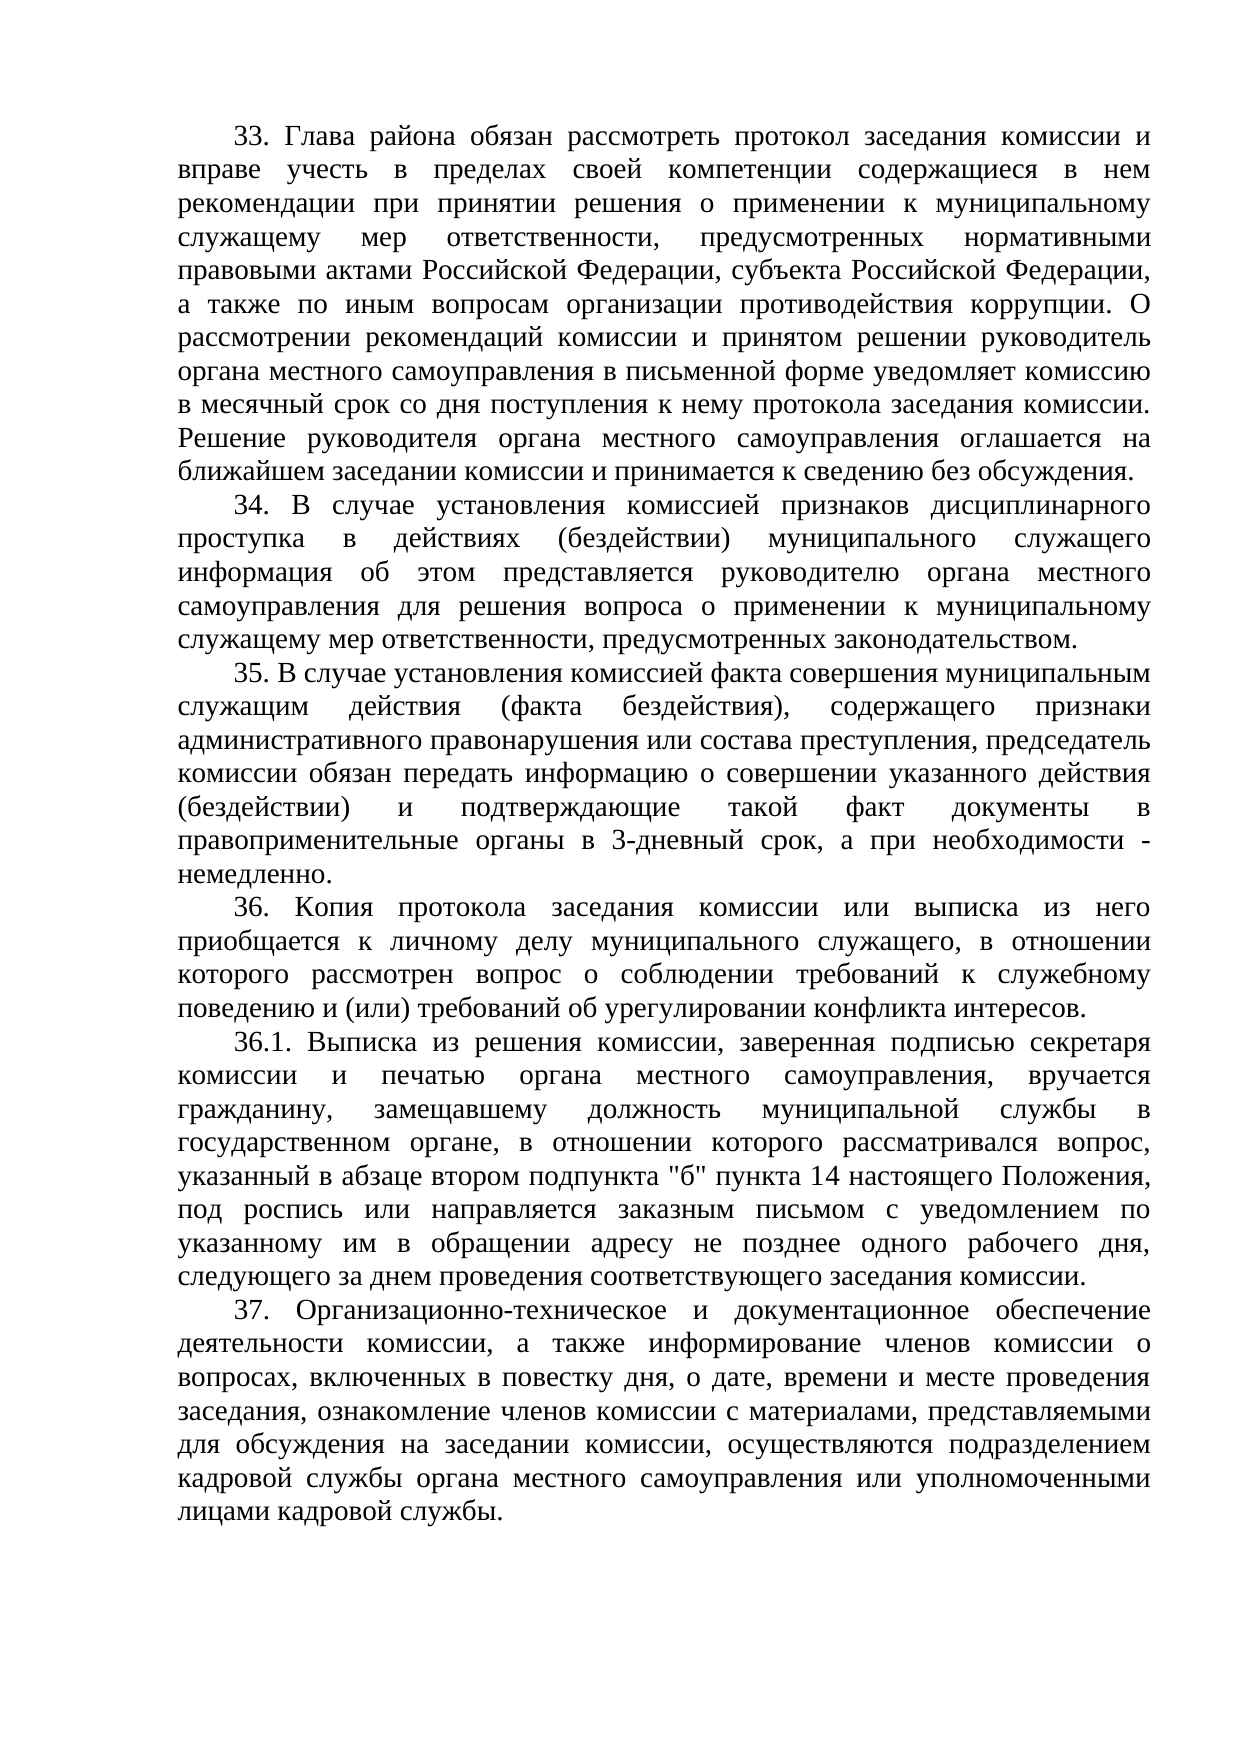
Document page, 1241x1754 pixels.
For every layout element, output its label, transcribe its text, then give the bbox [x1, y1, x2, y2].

text 35. В случае установления комиссией факта совершения муниципальным служащим действия (факта бездействия), содержащего признаки административного правонарушения или состава преступления, председатель комиссии обязан передать информацию о совершении указанного действия (бездействии) и подтверждающие такой факт документы в правоприменительные органы в 3-дневный срок, а при необходимости - немедленно. [177, 655, 1152, 889]
text 36.1. Выписка из решения комиссии, заверенная подписью секретаря комиссии и печатью органа местного самоуправления, вручается гражданину, замещавшему должность муниципальной службы в государственном органе, в отношении которого рассматривался вопрос, указанный в абзаце втором подпункта "б" пункта 14 настоящего Положения, под роспись или направляется заказным письмом с уведомлением по указанному им в обращении адресу не позднее одного рабочего дня, следующего за днем проведения соответствующего заседания комиссии. [177, 1024, 1152, 1292]
text 34. В случае установления комиссией признаков дисциплинарного проступка в действиях (бездействии) муниципального служащего информация об этом представляется руководителю органа местного самоуправления для решения вопроса о применении к муниципальному служащему мер ответственности, предусмотренных законодательством. [177, 487, 1152, 655]
text 36. Копия протокола заседания комиссии или выписка из него приобщается к личному делу муниципального служащего, в отношении которого рассмотрен вопрос о соблюдении требований к служебному поведению и (или) требований об урегулировании конфликта интересов. [177, 889, 1152, 1024]
text 33. Глава района обязан рассмотреть протокол заседания комиссии и вправе учесть в пределах своей компетенции содержащиеся в нем рекомендации при принятии решения о применении к муниципальному служащему мер ответственности, предусмотренных нормативными правовыми актами Российской Федерации, субъекта Российской Федерации, а также по иным вопросам организации противодействия коррупции. О рассмотрении рекомендаций комиссии и принятом решении руководитель органа местного самоуправления в письменной форме уведомляет комиссию в месячный срок со дня поступления к нему протокола заседания комиссии. Решение руководителя органа местного самоуправления оглашается на ближайшем заседании комиссии и принимается к сведению без обсуждения. [177, 118, 1152, 487]
text 37. Организационно-техническое и документационное обеспечение деятельности комиссии, а также информирование членов комиссии о вопросах, включенных в повестку дня, о дате, времени и месте проведения заседания, ознакомление членов комиссии с материалами, представляемыми для обсуждения на заседании комиссии, осуществляются подразделением кадровой службы органа местного самоуправления или уполномоченными лицами кадровой службы. [177, 1292, 1152, 1527]
